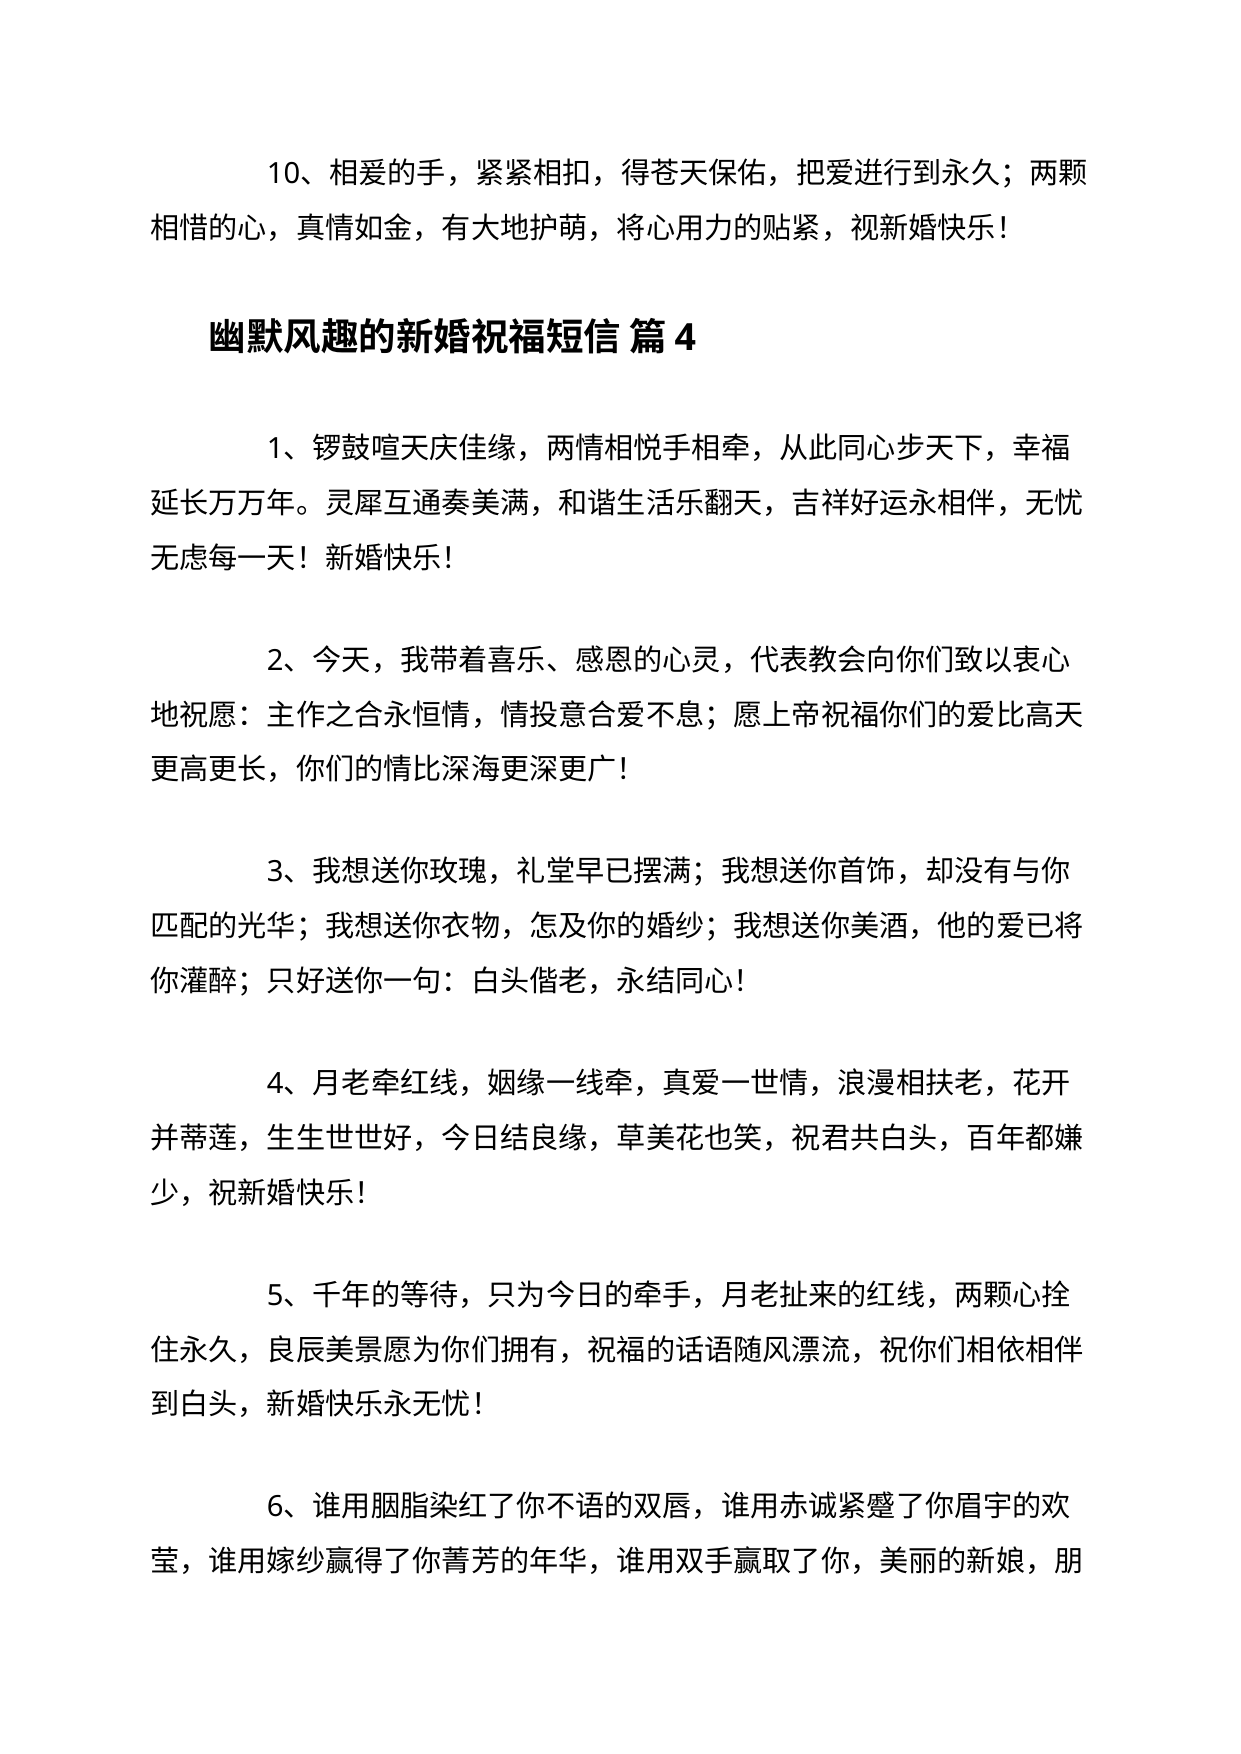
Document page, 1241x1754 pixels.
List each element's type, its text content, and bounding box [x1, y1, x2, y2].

text 5、千年的等待，只为今日的牵手，月老扯来的红线，两颗心拴住永久，良辰美景愿为你们拥有，祝福的话语随风漂流，祝你们相依相伴到白头，新婚快乐永无忧！ [150, 1271, 1090, 1423]
text 1、锣鼓喧天庆佳缘，两情相悦手相牵，从此同心步天下，幸福延长万万年。灵犀互通奏美满，和谐生活乐翻天，吉祥好运永相伴，无忧无虑每一天！新婚快乐！ [150, 424, 1090, 577]
text 2、今天，我带着喜乐、感恩的心灵，代表教会向你们致以衷心地祝愿：主作之合永恒情，情投意合爱不息；愿上帝祝福你们的爱比高天更高更长，你们的情比深海更深更广！ [150, 636, 1090, 788]
text 4、月老牵红线，姻缘一线牵，真爱一世情，浪漫相扶老，花开并蒂莲，生生世世好，今日结良缘，草美花也笑，祝君共白头，百年都嫌少，祝新婚快乐！ [150, 1059, 1090, 1212]
text 10、相爰的手，紧紧相扣，得苍天保佑，把爱逬行到永久；两颗相惜的心，真情如金，有大地护萌，将心用力的贴紧，视新婚快乐！ [150, 150, 1090, 247]
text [150, 1483, 1090, 1580]
text 幽默风趣的新婚祝福短信 篇4 [150, 307, 1090, 361]
text 3、我想送你玫瑰，礼堂早已摆满；我想送你首饰，却没有与你匹配的光华；我想送你衣物，怎及你的婚纱；我想送你美酒，他的爱已将你灌醉；只好送你一句：白头偕老，永结同心！ [150, 848, 1090, 1000]
